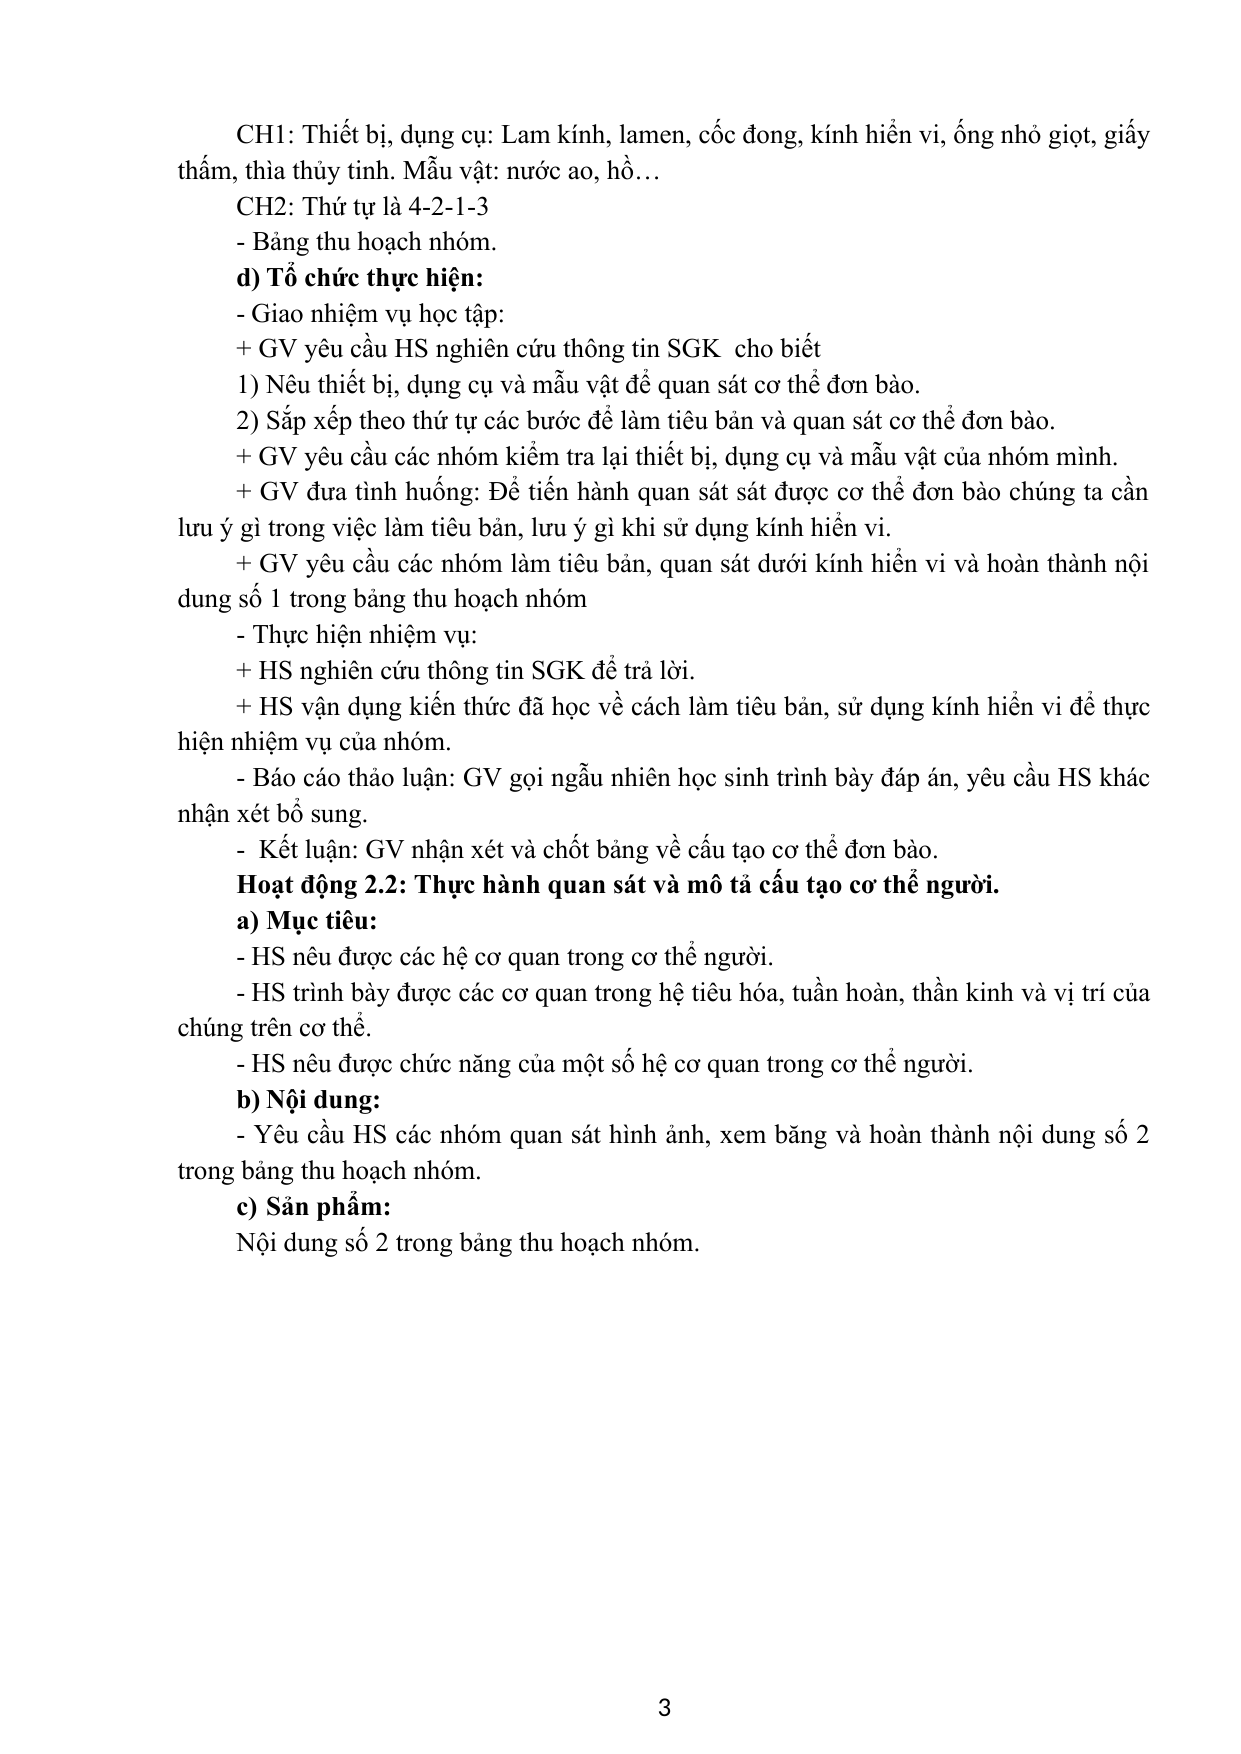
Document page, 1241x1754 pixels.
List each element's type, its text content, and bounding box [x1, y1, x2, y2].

text CH1: Thiết bị, dụng cụ: Lam kính, lamen, cốc đong, kính hiển vi, ống nhỏ giọt, giấy thấm, thìa thủy tinh. Mẫu vật: nước ao, hồ… [177, 118, 1152, 185]
text + GV yêu cầu HS nghiên cứu thông tin SGK cho biết [177, 332, 1152, 364]
text + GV yêu cầu các nhóm làm tiêu bản, quan sát dưới kính hiển vi và hoàn thành nội dung số 1 trong bảng thu hoạch nhóm [177, 547, 1152, 614]
text Hoạt động 2.2: Thực hành quan sát và mô tả cấu tạo cơ thể người. [177, 868, 1152, 899]
list HS nêu được chức năng của một số hệ cơ quan trong cơ thể người. [177, 1047, 1152, 1078]
text + GV yêu cầu các nhóm kiểm tra lại thiết bị, dụng cụ và mẫu vật của nhóm mình. [177, 440, 1152, 471]
text + HS nghiên cứu thông tin SGK để trả lời. [177, 654, 1152, 685]
text + HS vận dụng kiến thức đã học về cách làm tiêu bản, sử dụng kính hiển vi để thực hiện nhiệm vụ của nhóm. [177, 690, 1152, 757]
text 1) Nêu thiết bị, dụng cụ và mẫu vật để quan sát cơ thể đơn bào. [177, 368, 1152, 399]
text CH2: Thứ tự là 4-2-1-3 [177, 189, 1152, 221]
list Giao nhiệm vụ học tập: [177, 297, 1152, 328]
list HS nêu được các hệ cơ quan trong cơ thể người. [177, 940, 1152, 971]
list Nội dung: [177, 1083, 1152, 1114]
list Sản phẩm: [177, 1190, 1152, 1221]
text - Bảng thu hoạch nhóm. [177, 225, 1152, 256]
list Tổ chức thực hiện: [177, 261, 1152, 292]
list Mục tiêu: [177, 904, 1152, 935]
text - Thực hiện nhiệm vụ: [177, 618, 1152, 649]
text - Yêu cầu HS các nhóm quan sát hình ảnh, xem băng và hoàn thành nội dung số 2 trong bảng thu hoạch nhóm. [177, 1118, 1152, 1185]
text - Kết luận: GV nhận xét và chốt bảng về cấu tạo cơ thể đơn bào. [177, 833, 1152, 864]
list HS trình bày được các cơ quan trong hệ tiêu hóa, tuần hoàn, thần kinh và vị trí của chúng trên cơ thể. [177, 976, 1152, 1042]
text - Báo cáo thảo luận: GV gọi ngẫu nhiên học sinh trình bày đáp án, yêu cầu HS khác nhận xét bổ sung. [177, 761, 1152, 828]
text + GV đưa tình huống: Để tiến hành quan sát sát được cơ thể đơn bào chúng ta cần lưu ý gì trong việc làm tiêu bản, lưu ý gì khi sử dụng kính hiển vi. [177, 475, 1152, 542]
text 2) Sắp xếp theo thứ tự các bước để làm tiêu bản và quan sát cơ thể đơn bào. [177, 404, 1152, 435]
text Nội dung số 2 trong bảng thu hoạch nhóm. [177, 1226, 1152, 1257]
